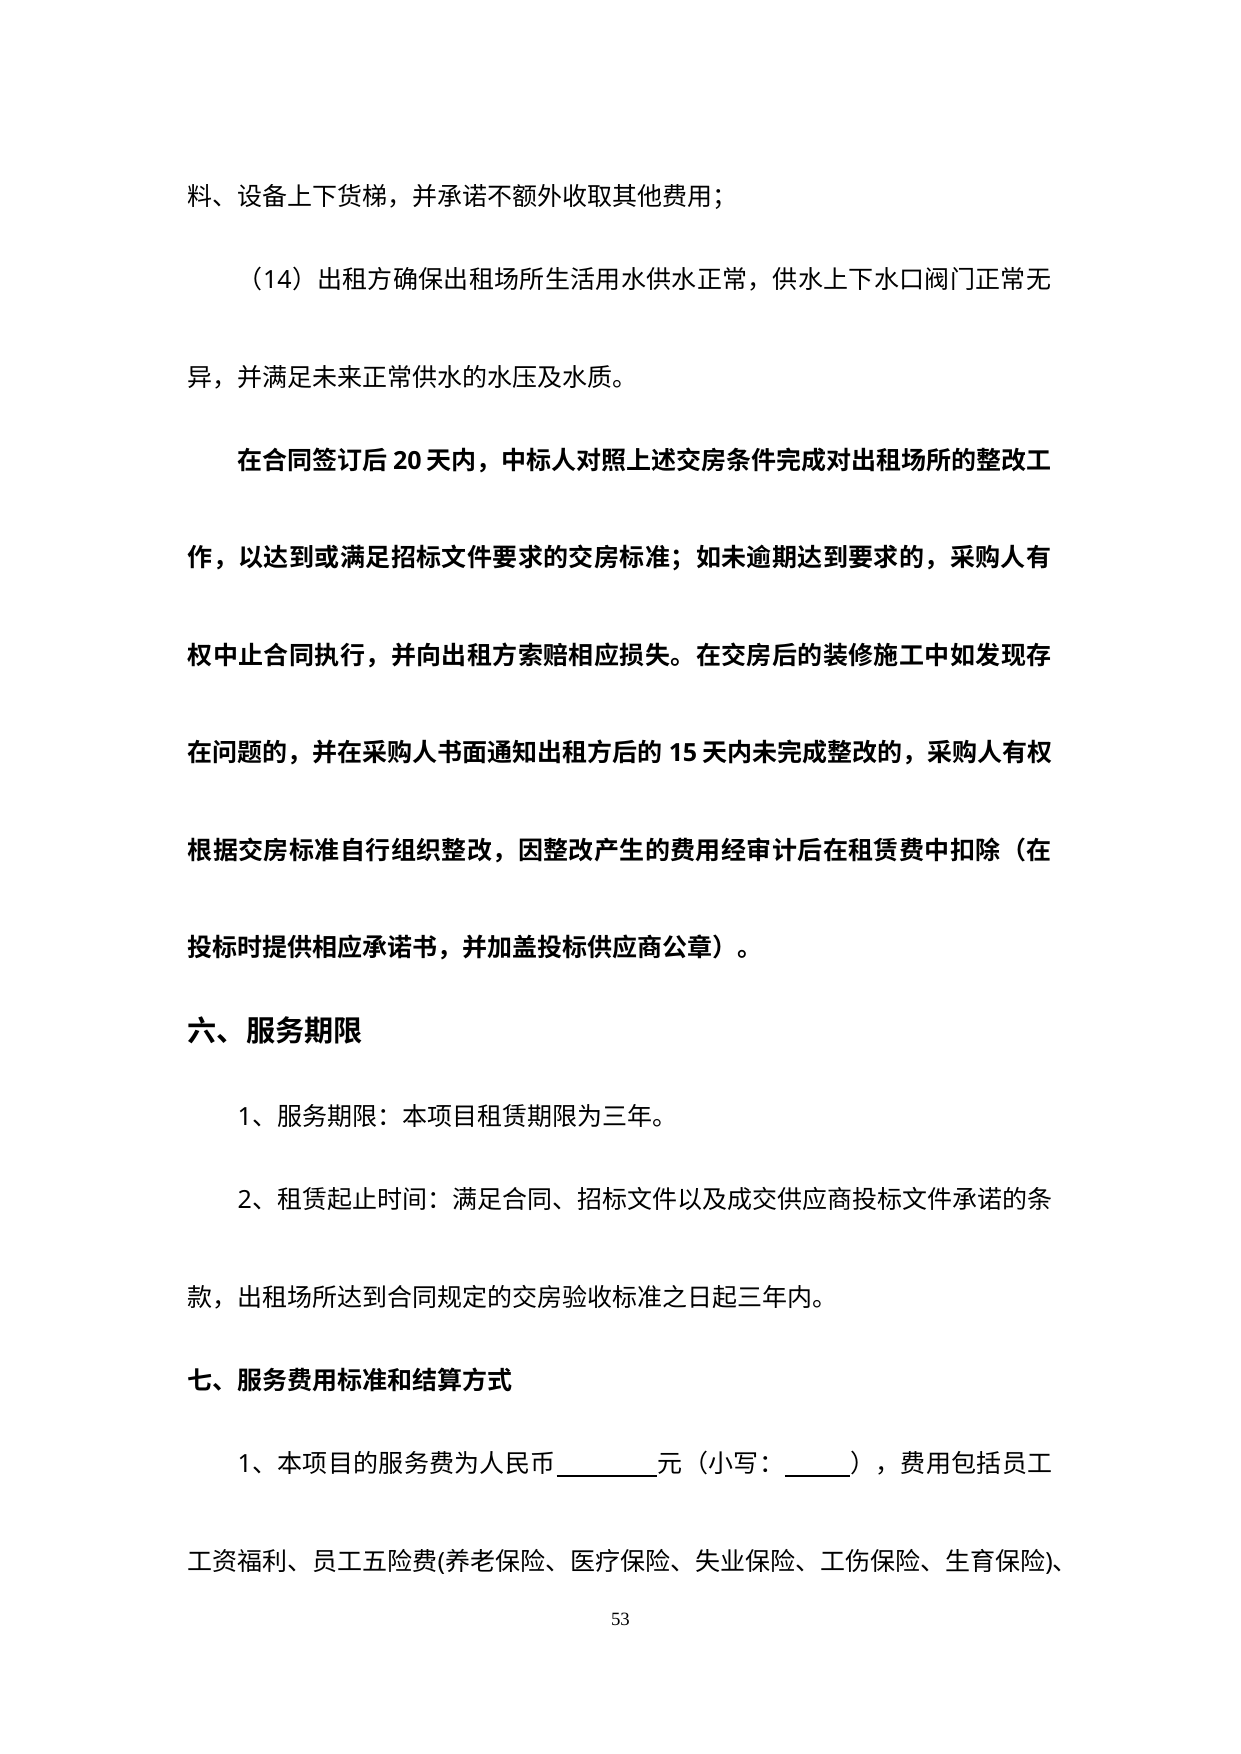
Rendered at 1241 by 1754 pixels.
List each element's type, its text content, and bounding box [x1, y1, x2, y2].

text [187, 1429, 1053, 1592]
text 1、服务期限：本项目租赁期限为三年。 [187, 1082, 1053, 1147]
list 六、服务期限 [187, 996, 1053, 1061]
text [187, 162, 1053, 227]
text 在合同签订后20天内，中标人对照上述交房条件完成对出租场所的整改工作，以达到或满足招标文件要求的交房标准；如未逾期达到要求的，采购人有权中止合同执行，并向出租方索赔相应损失。在交房后的装修施工中如发现存在问题的，并在采购人书面通知出租方后的15天内未完成整改的，采购人有权根据交房标准自行组织整改，因整改产生的费用经审计后在租赁费中扣除（在投标时提供相应承诺书，并加盖投标供应商公章）。 [187, 426, 1053, 978]
text 七、服务费用标准和结算方式 [187, 1346, 1053, 1411]
text （14）出租方确保出租场所生活用水供水正常，供水上下水口阀门正常无异，并满足未来正常供水的水压及水质。 [187, 245, 1053, 408]
text 2、租赁起止时间：满足合同、招标文件以及成交供应商投标文件承诺的条款，出租场所达到合同规定的交房验收标准之日起三年内。 [187, 1166, 1053, 1328]
